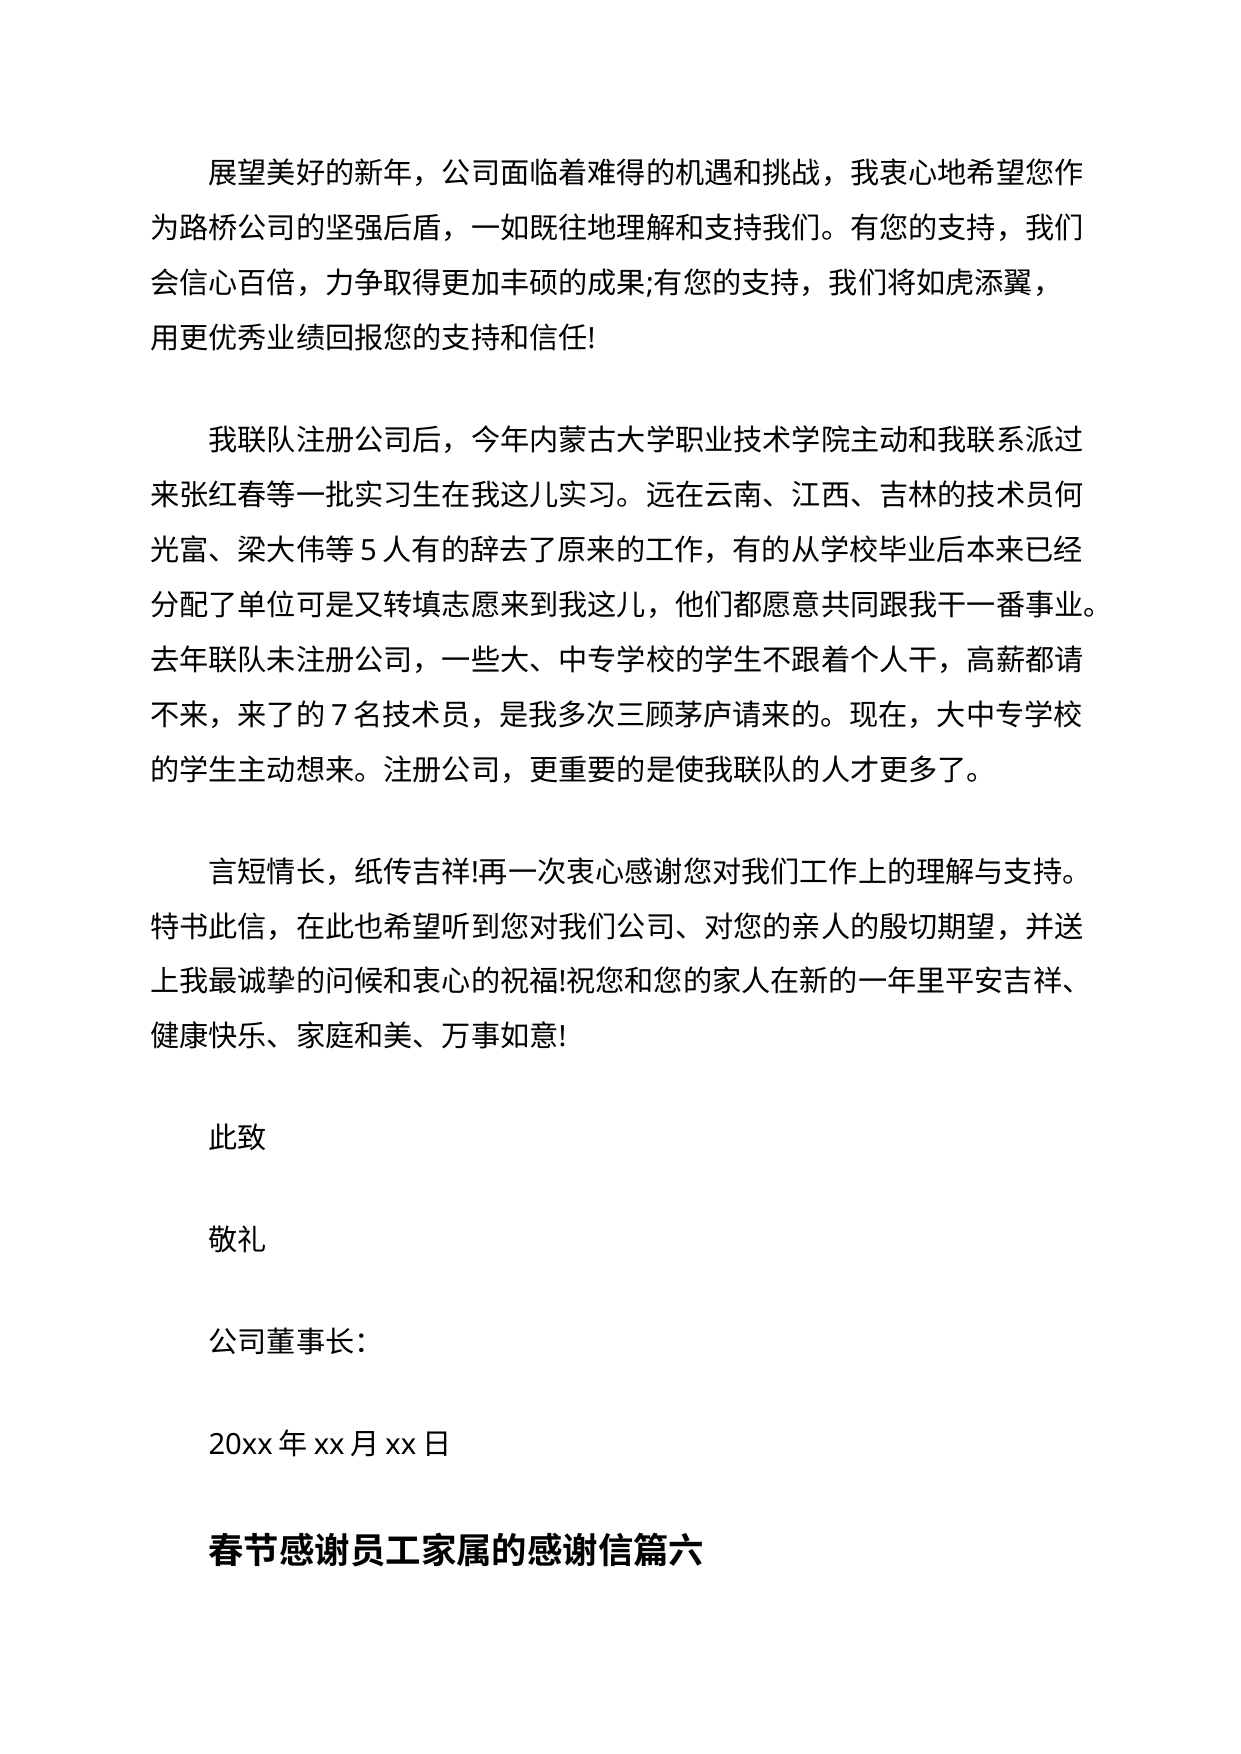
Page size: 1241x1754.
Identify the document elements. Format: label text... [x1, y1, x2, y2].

text 我联队注册公司后，今年内蒙古大学职业技术学院主动和我联系派过来张红春等一批实习生在我这儿实习。远在云南、江西、吉林的技术员何光富、梁大伟等5人有的辞去了原来的工作，有的从学校毕业后本来已经分配了单位可是又转填志愿来到我这儿，他们都愿意共同跟我干一番事业。去年联队未注册公司，一些大、中专学校的学生不跟着个人干，高薪都请不来，来了的7名技术员，是我多次三顾茅庐请来的。现在，大中专学校的学生主动想来。注册公司，更重要的是使我联队的人才更多了。 [150, 417, 1090, 789]
text 此致 [150, 1115, 1090, 1157]
text 春节感谢员工家属的感谢信篇六 [150, 1522, 1090, 1573]
text 敬礼 [150, 1217, 1090, 1259]
text 20xx年xx月xx日 [150, 1420, 1090, 1463]
text 展望美好的新年，公司面临着难得的机遇和挑战，我衷心地希望您作为路桥公司的坚强后盾，一如既往地理解和支持我们。有您的支持，我们会信心百倍，力争取得更加丰硕的成果;有您的支持，我们将如虎添翼，用更优秀业绩回报您的支持和信任! [150, 150, 1090, 357]
text 言短情长，纸传吉祥!再一次衷心感谢您对我们工作上的理解与支持。特书此信，在此也希望听到您对我们公司、对您的亲人的殷切期望，并送上我最诚挚的问候和衷心的祝福!祝您和您的家人在新的一年里平安吉祥、健康快乐、家庭和美、万事如意! [150, 848, 1090, 1055]
text 公司董事长： [150, 1318, 1090, 1361]
